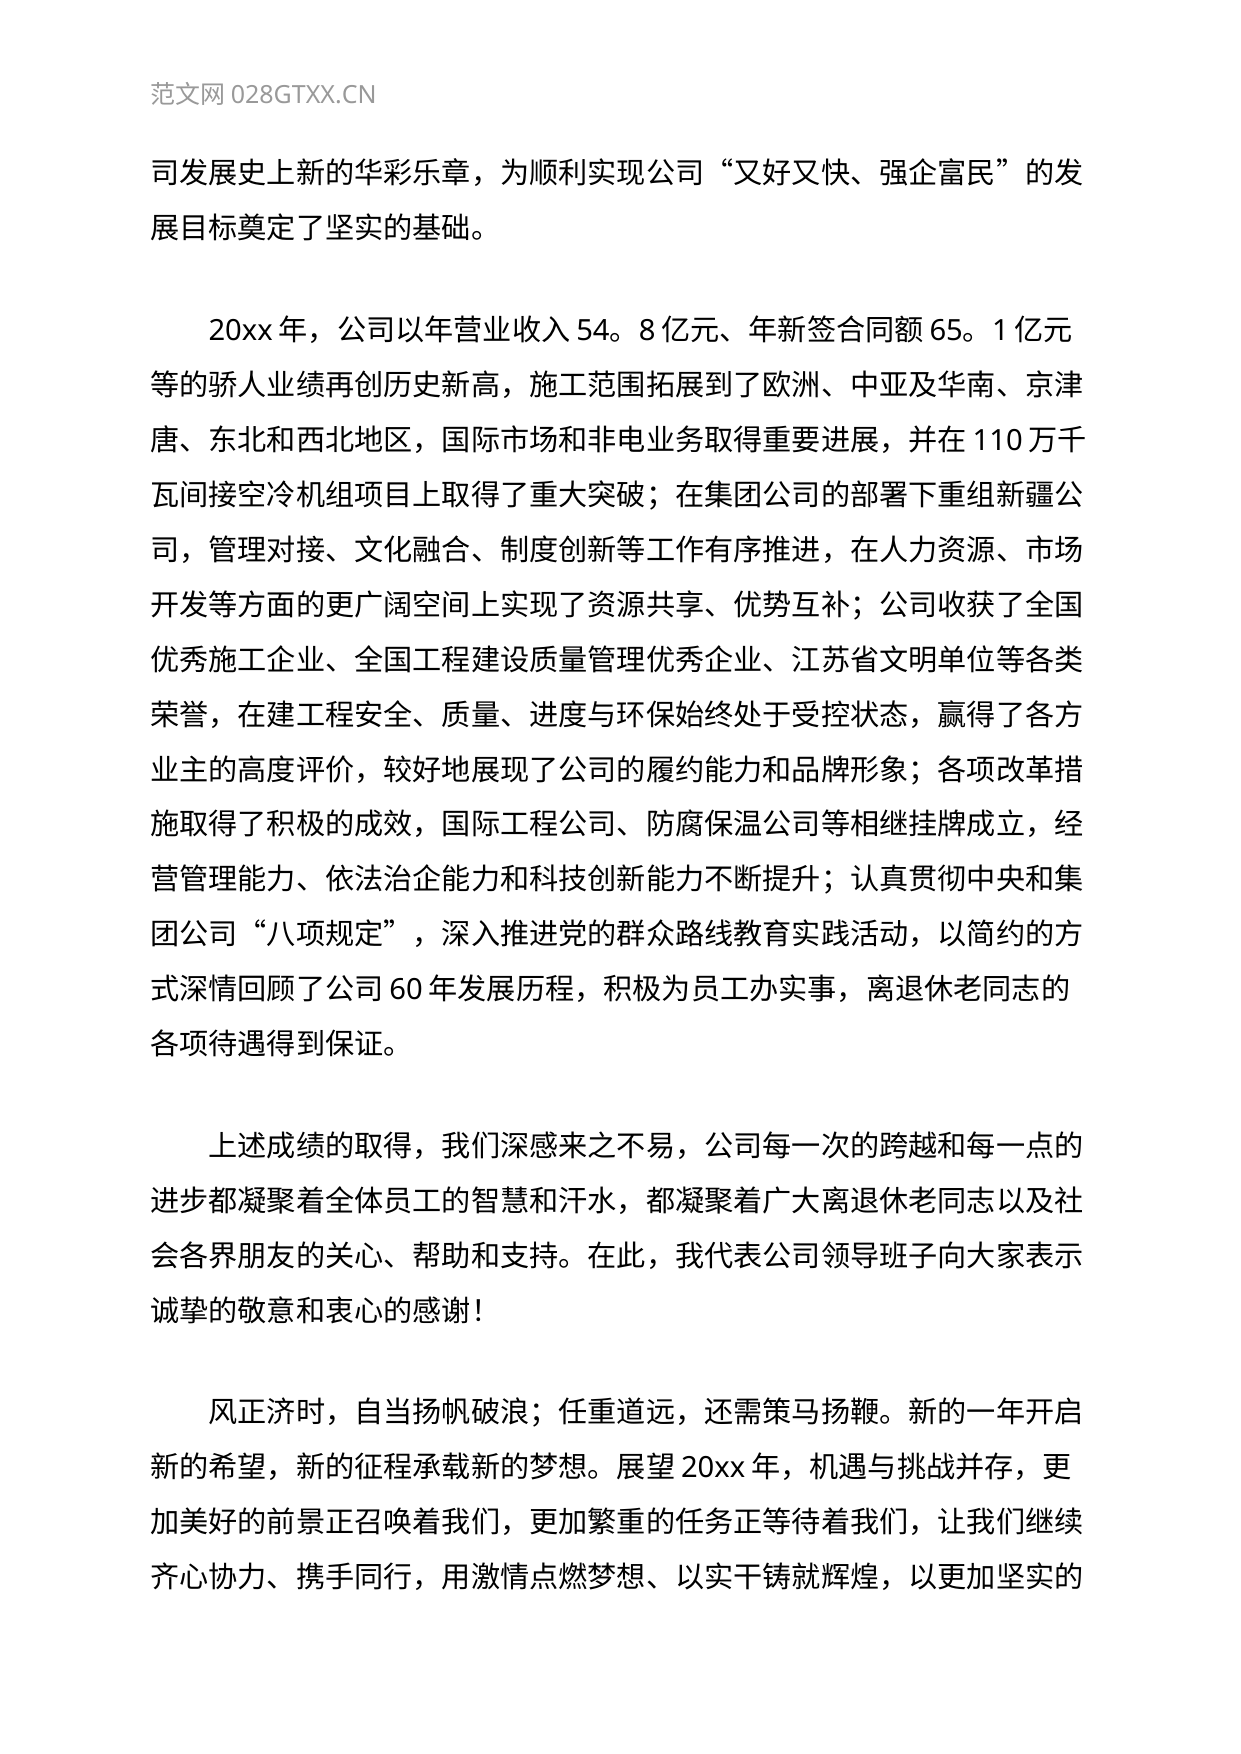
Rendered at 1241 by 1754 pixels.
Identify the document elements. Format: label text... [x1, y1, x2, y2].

text 20xx年，公司以年营业收入54。8亿元、年新签合同额65。1亿元等的骄人业绩再创历史新高，施工范围拓展到了欧洲、中亚及华南、京津唐、东北和西北地区，国际市场和非电业务取得重要进展，并在110万千瓦间接空冷机组项目上取得了重大突破；在集团公司的部署下重组新疆公司，管理对接、文化融合、制度创新等工作有序推进，在人力资源、市场开发等方面的更广阔空间上实现了资源共享、优势互补；公司收获了全国优秀施工企业、全国工程建设质量管理优秀企业、江苏省文明单位等各类荣誉，在建工程安全、质量、进度与环保始终处于受控状态，赢得了各方业主的高度评价，较好地展现了公司的履约能力和品牌形象；各项改革措施取得了积极的成效，国际工程公司、防腐保温公司等相继挂牌成立，经营管理能力、依法治企能力和科技创新能力不断提升；认真贯彻中央和集团公司“八项规定”，深入推进党的群众路线教育实践活动，以简约的方式深情回顾了公司60年发展历程，积极为员工办实事，离退休老同志的各项待遇得到保证。 [150, 307, 1090, 1063]
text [150, 150, 1090, 247]
text 上述成绩的取得，我们深感来之不易，公司每一次的跨越和每一点的进步都凝聚着全体员工的智慧和汗水，都凝聚着广大离退休老同志以及社会各界朋友的关心、帮助和支持。在此，我代表公司领导班子向大家表示诚挚的敬意和衷心的感谢！ [150, 1122, 1090, 1329]
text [150, 1389, 1090, 1596]
